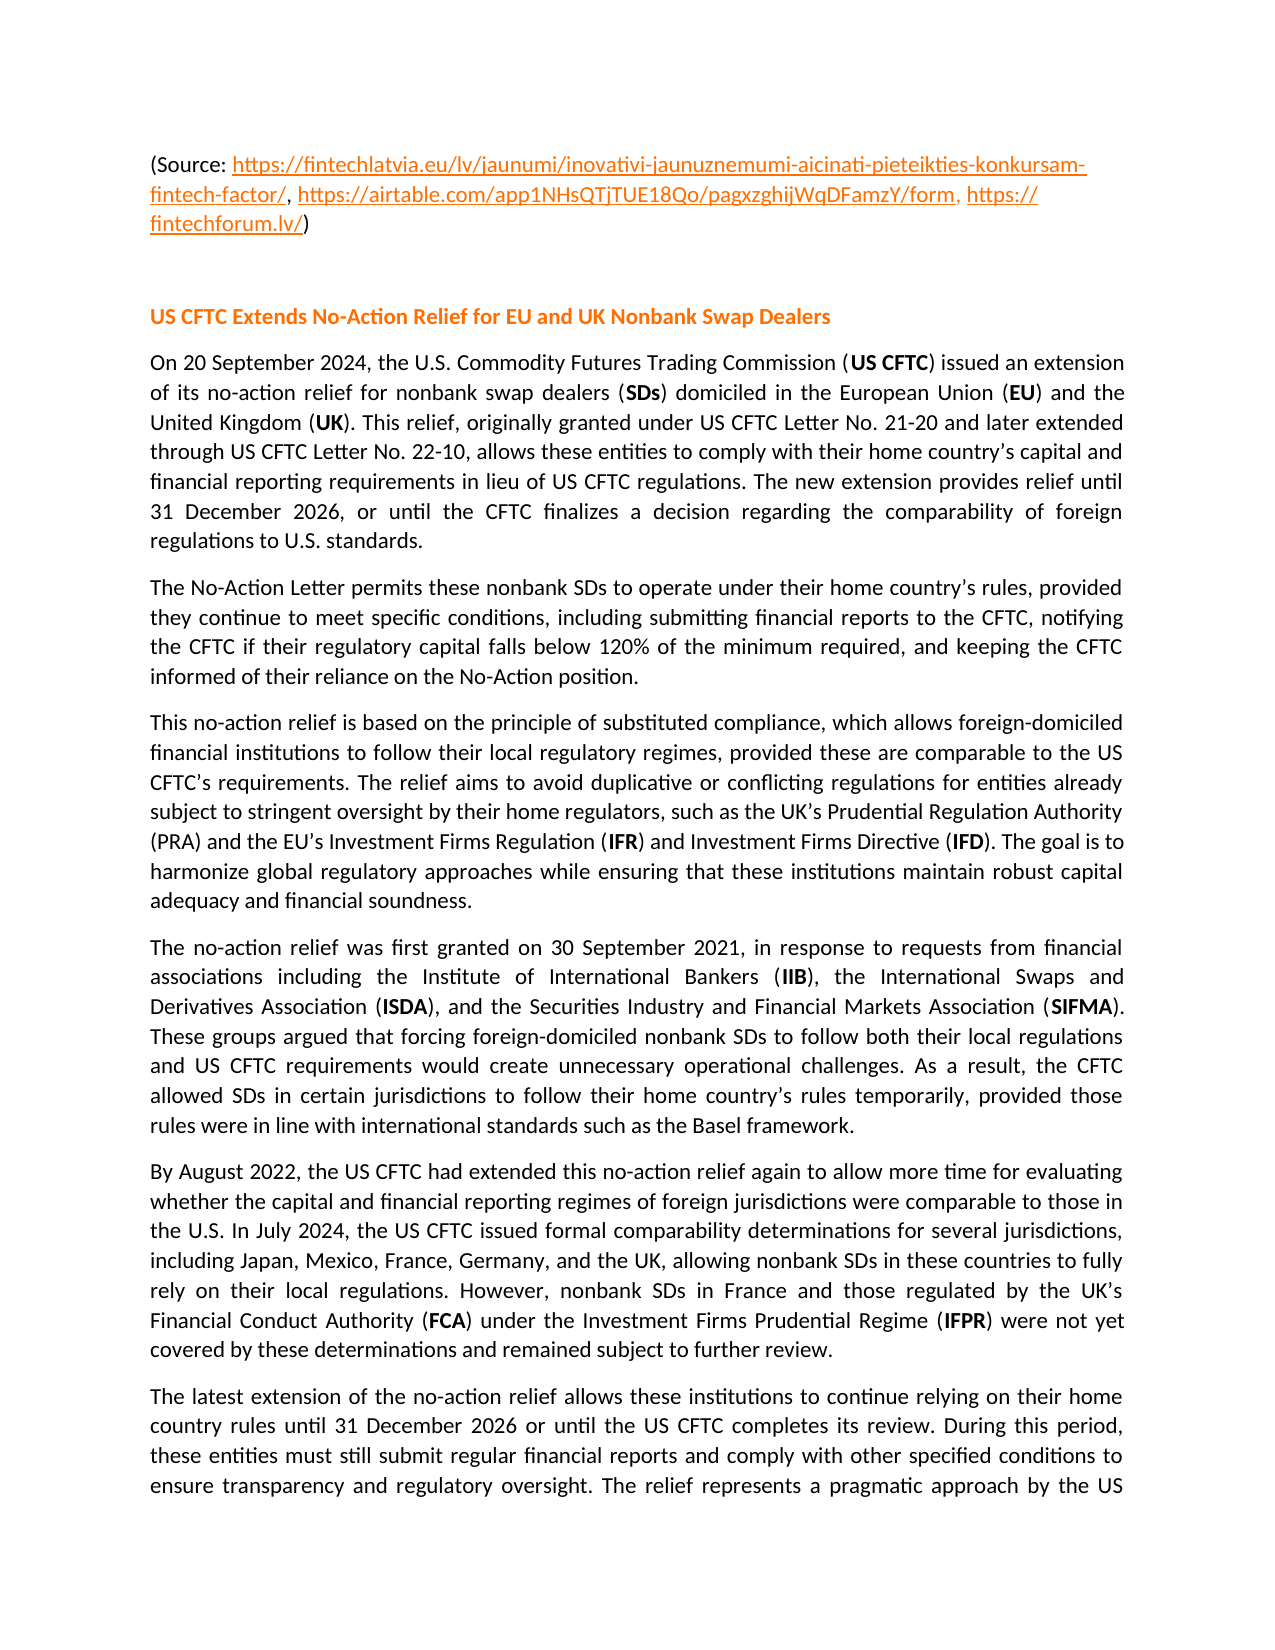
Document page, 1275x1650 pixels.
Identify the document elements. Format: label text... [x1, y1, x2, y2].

text This no-action relief is based on the principle of substituted compliance, which allows foreign-domiciled financial institutions to follow their local regulatory regimes, provided these are comparable to the US CFTC’s requirements. The relief aims to avoid duplicative or conflicting regulations for entities already subject to stringent oversight by their home regulators, such as the UK’s Prudential Regulation Authority (PRA) and the EU’s Investment Firms Regulation (IFR) and Investment Firms Directive (IFD). The goal is to harmonize global regulatory approaches while ensuring that these institutions maintain robust capital adequacy and financial soundness. [150, 708, 1125, 914]
text US CFTC Extends No-Action Relief for EU and UK Nonbank Swap Dealers [150, 302, 1125, 330]
text (Source: https://fintechlatvia.eu/lv/jaunumi/inovativi-jaunuznemumi-aicinati-pieteikties-konkursam-fintech-factor/, https://airtable.com/app1NHsQTjTUE18Qo/pagxzghijWqDFamzY/form, https://fintechforum.lv/) [150, 150, 1125, 237]
text On 20 September 2024, the U.S. Commodity Futures Trading Commission (US CFTC) issued an extension of its no-action relief for nonbank swap dealers (SDs) domiciled in the European Union (EU) and the United Kingdom (UK). This relief, originally granted under US CFTC Letter No. 21-20 and later extended through US CFTC Letter No. 22-10, allows these entities to comply with their home country’s capital and financial reporting requirements in lieu of US CFTC regulations. The new extension provides relief until 31 December 2026, or until the CFTC finalizes a decision regarding the comparability of foreign regulations to U.S. standards. [150, 348, 1125, 554]
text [150, 1382, 1125, 1499]
text The No-Action Letter permits these nonbank SDs to operate under their home country’s rules, provided they continue to meet specific conditions, including submitting financial reports to the CFTC, notifying the CFTC if their regulatory capital falls below 120% of the minimum required, and keeping the CFTC informed of their reliance on the No-Action position. [150, 573, 1125, 690]
text The no-action relief was first granted on 30 September 2021, in response to requests from financial associations including the Institute of International Bankers (IIB), the International Swaps and Derivatives Association (ISDA), and the Securities Industry and Financial Markets Association (SIFMA). These groups argued that forcing foreign-domiciled nonbank SDs to follow both their local regulations and US CFTC requirements would create unnecessary operational challenges. As a result, the CFTC allowed SDs in certain jurisdictions to follow their home country’s rules temporarily, provided those rules were in line with international standards such as the Basel framework. [150, 933, 1125, 1139]
text By August 2022, the US CFTC had extended this no-action relief again to allow more time for evaluating whether the capital and financial reporting regimes of foreign jurisdictions were comparable to those in the U.S. In July 2024, the US CFTC issued formal comparability determinations for several jurisdictions, including Japan, Mexico, France, Germany, and the UK, allowing nonbank SDs in these countries to fully rely on their local regulations. However, nonbank SDs in France and those regulated by the UK’s Financial Conduct Authority (FCA) under the Investment Firms Prudential Regime (IFPR) were not yet covered by these determinations and remained subject to further review. [150, 1157, 1125, 1363]
